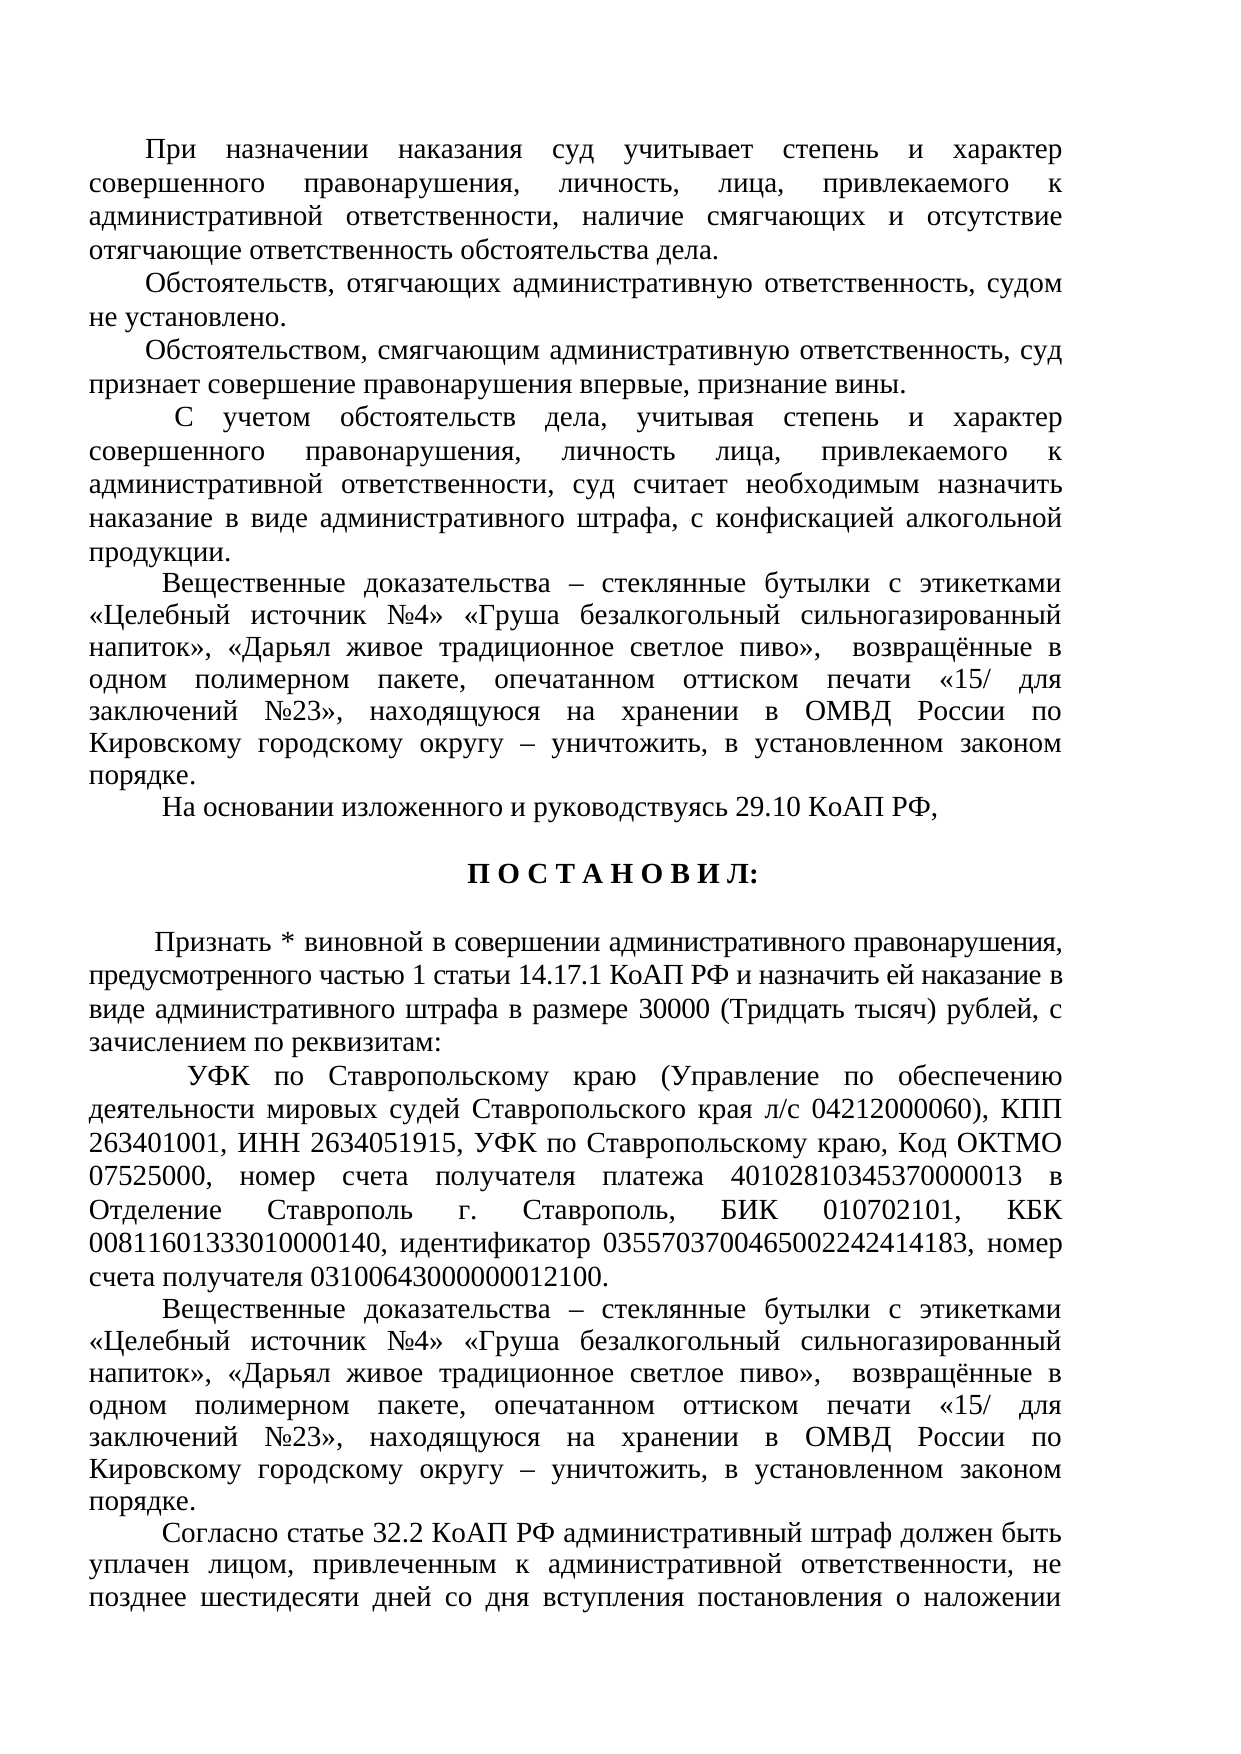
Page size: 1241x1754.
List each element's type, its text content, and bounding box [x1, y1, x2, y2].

text Признать * виновной в совершении административного правонарушения, предусмотренного частью 1 статьи 14.17.1 КоАП РФ и назначить ей наказание в виде административного штрафа в размере 30000 (Тридцать тысяч) рублей, с зачислением по реквизитам: [89, 924, 1063, 1058]
text На основании изложенного и руководствуясь 29.10 КоАП РФ, [89, 791, 1062, 823]
text С учетом обстоятельств дела, учитывая степень и характер совершенного правонарушения, личность лица, привлекаемого к административной ответственности, суд считает необходимым назначить наказание в виде административного штрафа, с конфискацией алкогольной продукции. [89, 399, 1063, 567]
text Вещественные доказательства – стеклянные бутылки с этикетками «Целебный источник №4» «Груша безалкогольный сильногазированный напиток», «Дарьял живое традиционное светлое пиво», возвращённые в одном полимерном пакете, опечатанном оттиском печати «15/ для заключений №23», находящуюся на хранении в ОМВД России по Кировскому городскому округу – уничтожить, в установленном законом порядке. [89, 1293, 1062, 1516]
text Обстоятельством, смягчающим административную ответственность, суд признает совершение правонарушения впервые, признание вины. [89, 332, 1063, 399]
text Обстоятельств, отягчающих административную ответственность, судом не установлено. [89, 265, 1063, 332]
text П О С Т А Н О В И Л: [89, 857, 1063, 890]
text При назначении наказания суд учитывает степень и характер совершенного правонарушения, личность, лица, привлекаемого к административной ответственности, наличие смягчающих и отсутствие отягчающие ответственность обстоятельства дела. [89, 131, 1063, 265]
text Вещественные доказательства – стеклянные бутылки с этикетками «Целебный источник №4» «Груша безалкогольный сильногазированный напиток», «Дарьял живое традиционное светлое пиво», возвращённые в одном полимерном пакете, опечатанном оттиском печати «15/ для заключений №23», находящуюся на хранении в ОМВД России по Кировскому городскому округу – уничтожить, в установленном законом порядке. [89, 567, 1062, 791]
text УФК по Ставропольскому краю (Управление по обеспечению деятельности мировых судей Ставропольского края л/с 04212000060), КПП 263401001, ИНН 2634051915, УФК по Ставропольскому краю, Код ОКТМО 07525000, номер счета получателя платежа 40102810345370000013 в Отделение Ставрополь г. Ставрополь, БИК 010702101, КБК 00811601333010000140, идентификатор 0355703700465002242414183, номер счета получателя 03100643000000012100. [89, 1058, 1063, 1293]
